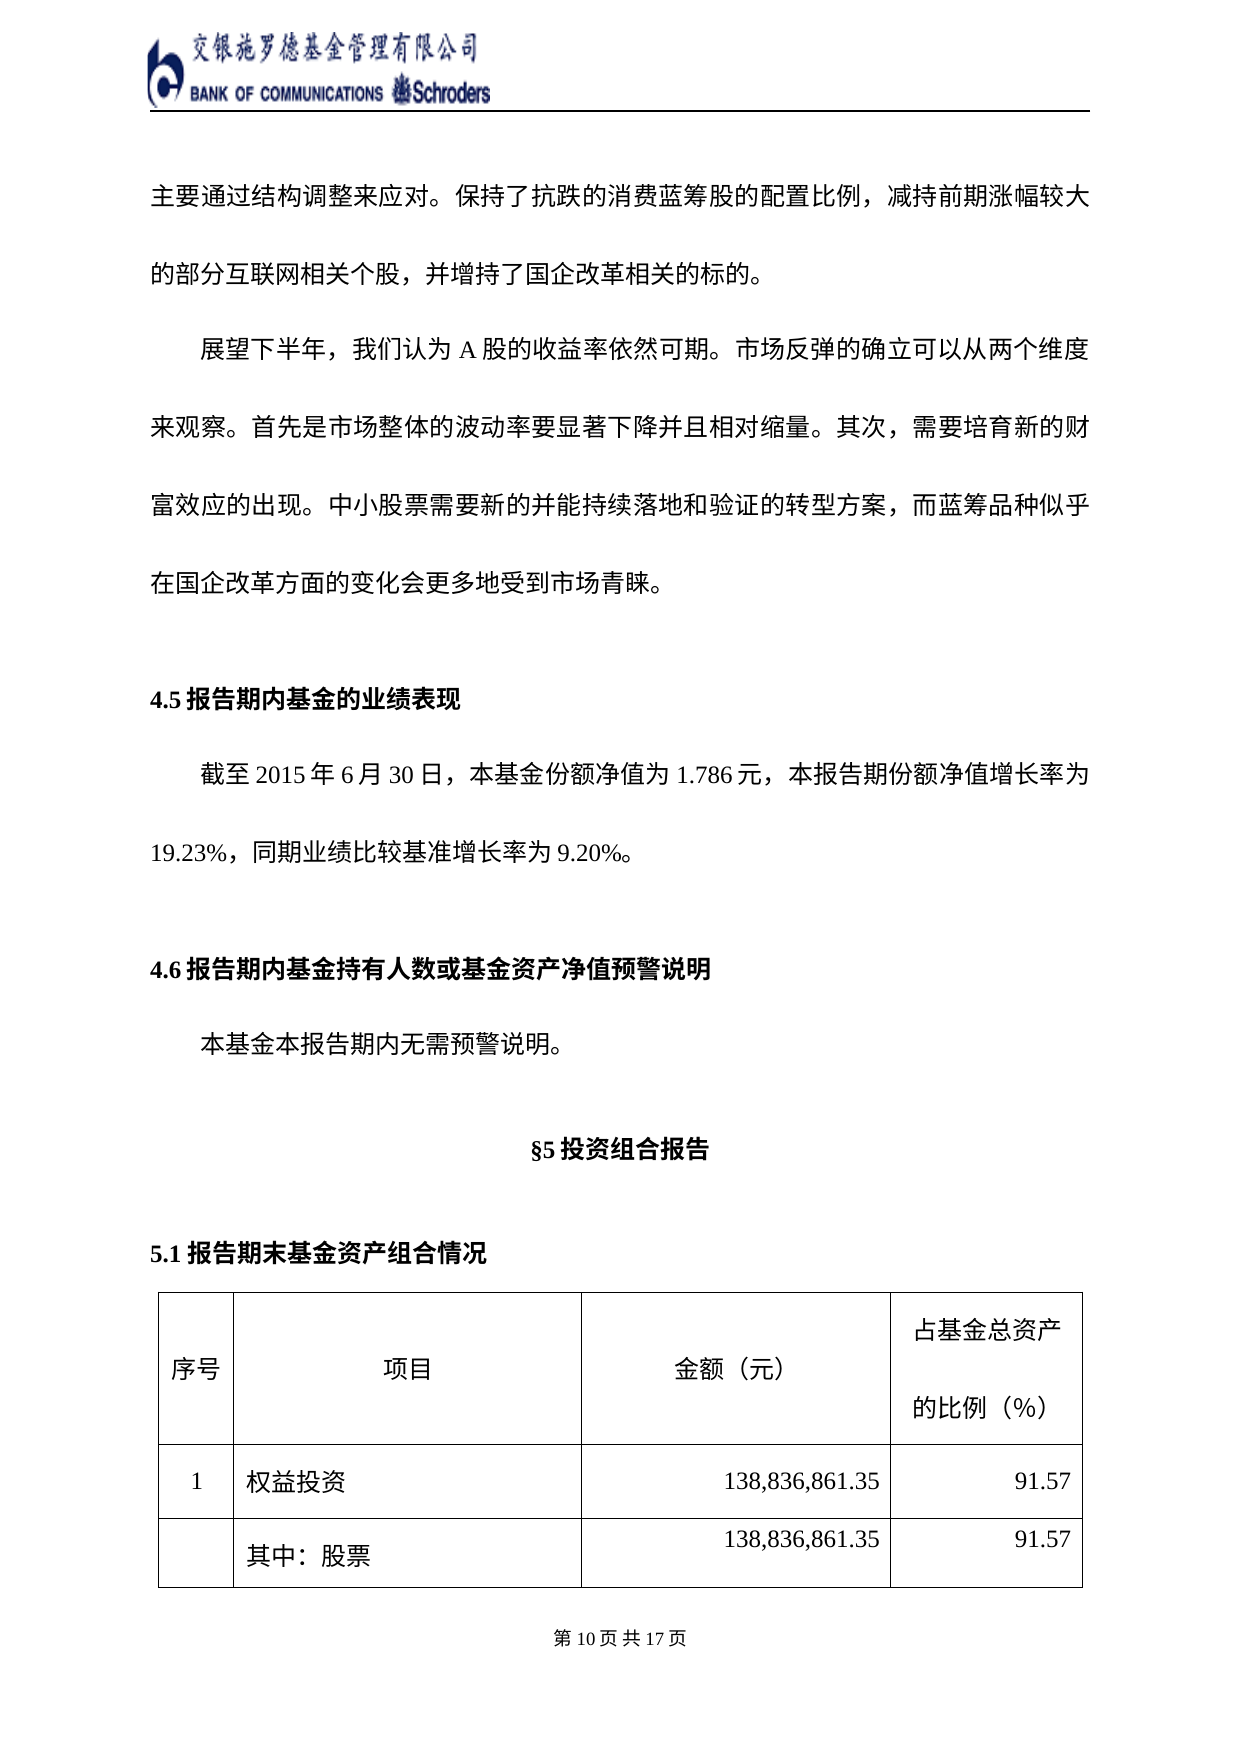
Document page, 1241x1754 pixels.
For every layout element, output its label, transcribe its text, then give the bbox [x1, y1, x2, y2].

table_cell 权益投资 [234, 1445, 581, 1518]
table_cell 91.57 [891, 1519, 1082, 1587]
table_header 项目 [234, 1293, 581, 1444]
text 4.5报告期内基金的业绩表现 [150, 665, 1090, 730]
table_cell 其中：股票 [234, 1519, 581, 1587]
table_cell [159, 1519, 233, 1587]
text 本基金本报告期内无需预警说明。 [150, 1010, 1090, 1075]
table_cell 138,836,861.35 [582, 1445, 890, 1518]
table_header 金额（元） [582, 1293, 890, 1444]
table_header 序号 [159, 1293, 233, 1444]
picture [147, 32, 490, 108]
text 4.6报告期内基金持有人数或基金资产净值预警说明 [150, 935, 1090, 1000]
table_cell 1 [159, 1445, 233, 1518]
table_cell 91.57 [891, 1445, 1082, 1518]
subtitle §5投资组合报告 [150, 1115, 1090, 1180]
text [150, 162, 1090, 305]
text 展望下半年，我们认为A股的收益率依然可期。市场反弹的确立可以从两个维度来观察。首先是市场整体的波动率要显著下降并且相对缩量。其次，需要培育新的财富效应的出现。中小股票需要新的并能持续落地和验证的转型方案，而蓝筹品种似乎在国企改革方面的变化会更多地受到市场青睐。 [150, 315, 1090, 614]
table_header 占基金总资产的比例（％） [891, 1293, 1082, 1444]
table_cell 138,836,861.35 [582, 1519, 890, 1587]
text 5.1 报告期末基金资产组合情况 [150, 1219, 1090, 1284]
text 截至2015年6月30日，本基金份额净值为1.786元，本报告期份额净值增长率为19.23%，同期业绩比较基准增长率为9.20%。 [150, 741, 1090, 883]
